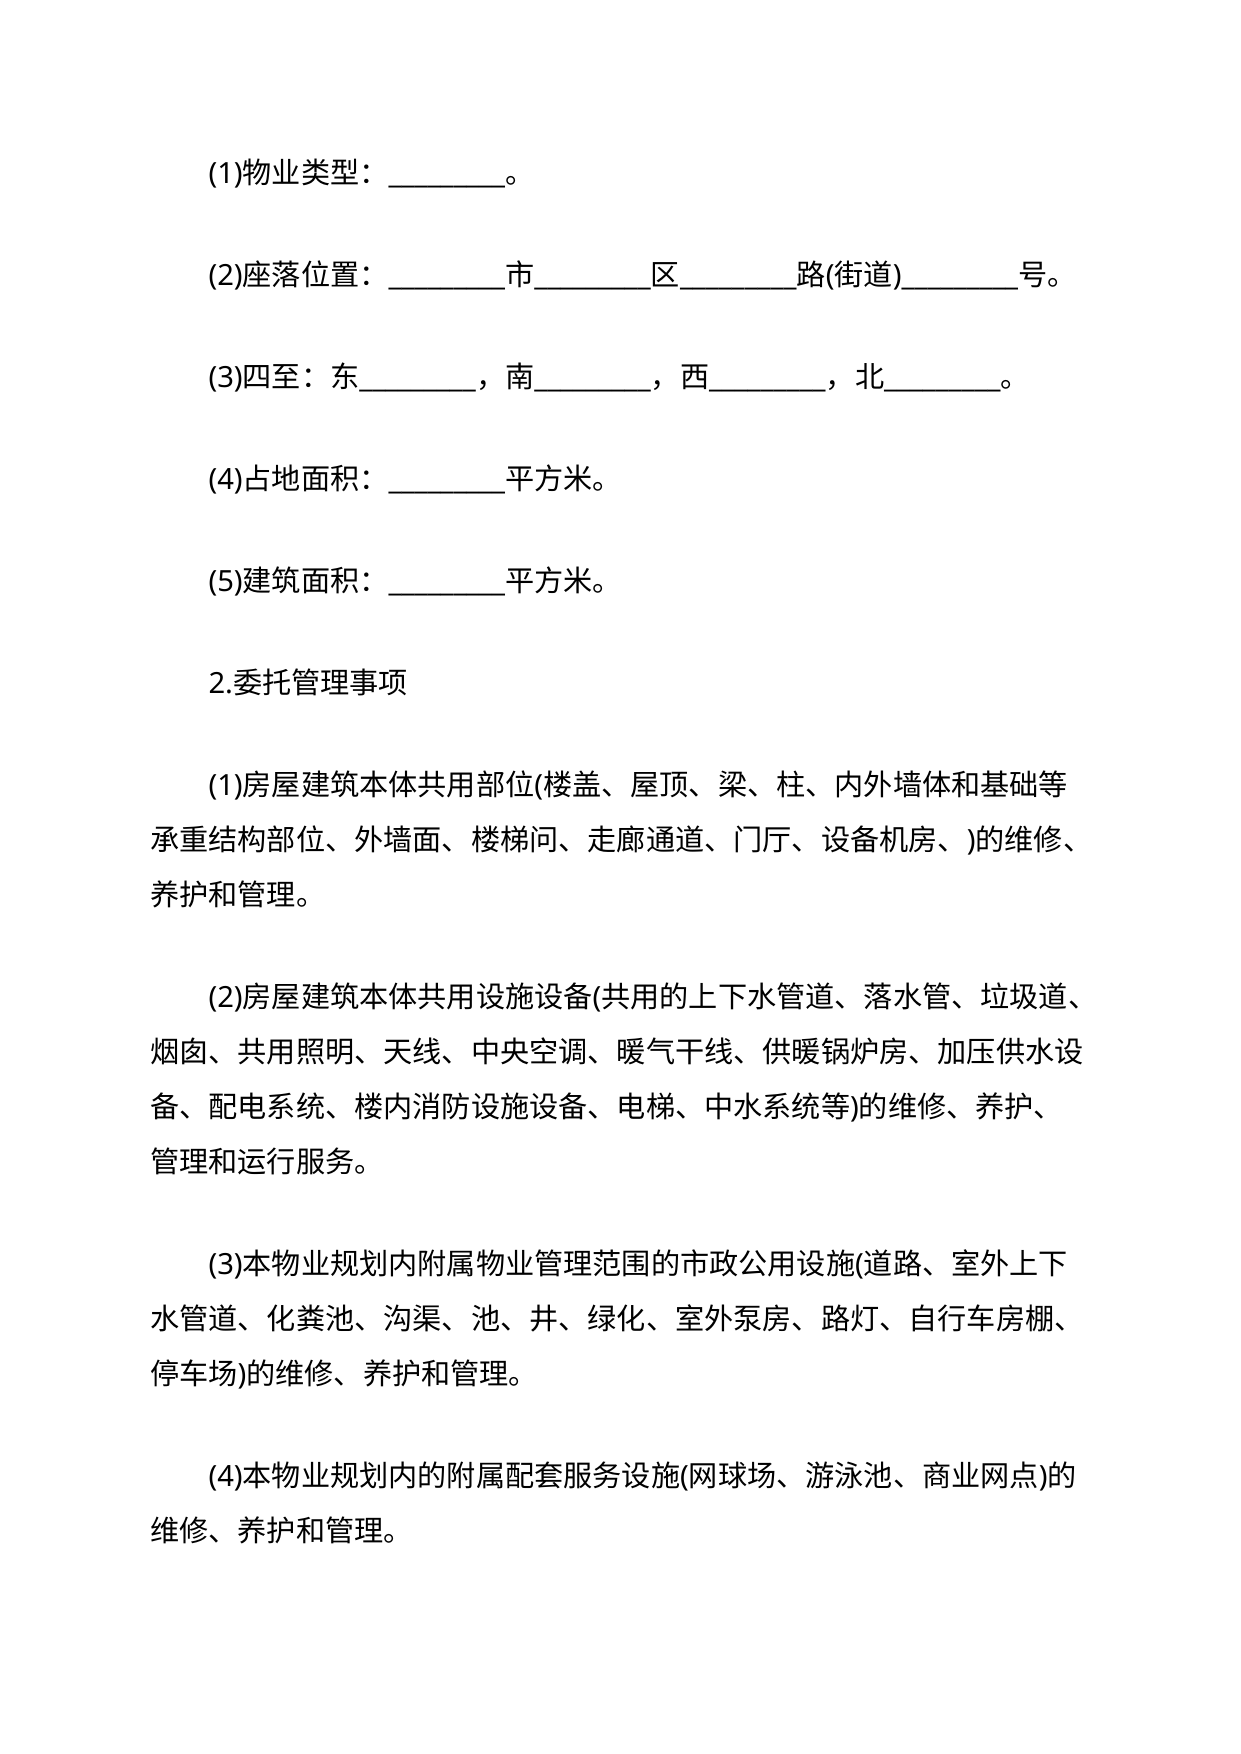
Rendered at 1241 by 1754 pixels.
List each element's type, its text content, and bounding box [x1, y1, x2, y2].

text (3)本物业规划内附属物业管理范围的市政公用设施(道路、室外上下水管道、化粪池、沟渠、池、井、绿化、室外泵房、路灯、自行车房棚、停车场)的维修、养护和管理。 [150, 1240, 1090, 1393]
text 2.委托管理事项 [150, 660, 1090, 702]
text (2)座落位置：_________市_________区_________路(街道)_________号。 [150, 252, 1090, 294]
text (4)占地面积：_________平方米。 [150, 456, 1090, 498]
text (2)房屋建筑本体共用设施设备(共用的上下水管道、落水管、垃圾道、烟囱、共用照明、天线、中央空调、暖气干线、供暖锅炉房、加压供水设备、配电系统、楼内消防设施设备、电梯、中水系统等)的维修、养护、管理和运行服务。 [150, 974, 1090, 1181]
text (3)四至：东_________，南_________，西_________，北_________。 [150, 354, 1090, 396]
text (1)房屋建筑本体共用部位(楼盖、屋顶、梁、柱、内外墙体和基础等承重结构部位、外墙面、楼梯问、走廊通道、门厅、设备机房、)的维修、养护和管理。 [150, 762, 1090, 914]
text (1)物业类型：_________。 [150, 150, 1090, 192]
text (5)建筑面积：_________平方米。 [150, 558, 1090, 600]
text (4)本物业规划内的附属配套服务设施(网球场、游泳池、商业网点)的维修、养护和管理。 [150, 1452, 1090, 1549]
